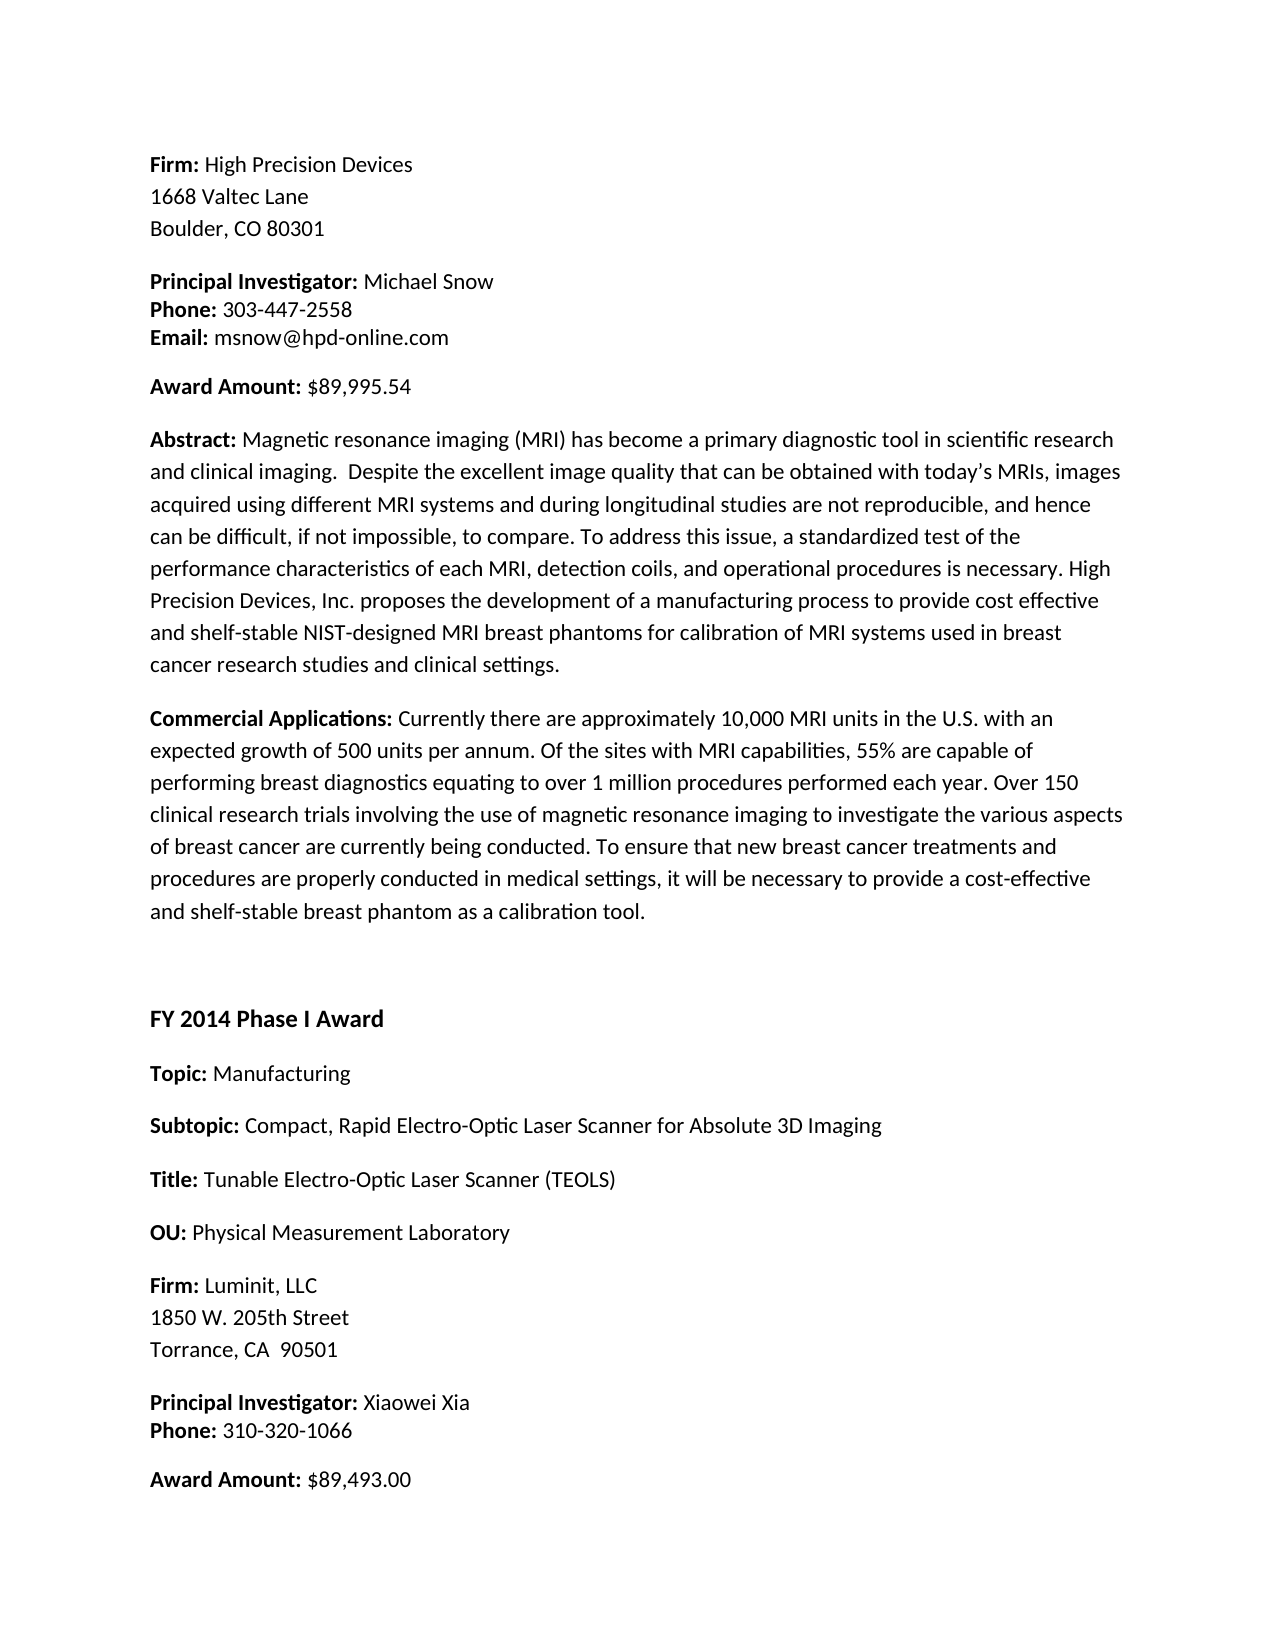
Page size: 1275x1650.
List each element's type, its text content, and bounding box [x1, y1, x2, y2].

text Firm: High Precision Devices 1668 Valtec Lane Boulder, CO 80301 [150, 150, 1125, 242]
text Abstract: Magnetic resonance imaging (MRI) has become a primary diagnostic tool in scientific research and clinical imaging. Despite the excellent image quality that can be obtained with today’s MRIs, images acquired using different MRI systems and during longitudinal studies are not reproducible, and hence can be difficult, if not impossible, to compare. To address this issue, a standardized test of the performance characteristics of each MRI, detection coils, and operational procedures is necessary. High Precision Devices, Inc. proposes the development of a manufacturing process to provide cost effective and shelf-stable NIST-designed MRI breast phantoms for calibration of MRI systems used in breast cancer research studies and clinical settings. [150, 425, 1125, 679]
text Title: Tunable Electro-Optic Laser Scanner (TEOLS) [150, 1165, 1125, 1193]
text OU: Physical Measurement Laboratory [150, 1218, 1125, 1246]
text Topic: Manufacturing [150, 1059, 1125, 1087]
text Principal Investigator: Xiaowei Xia Phone: 310-320-1066 [150, 1388, 1125, 1444]
text Award Amount: $89,995.54 [150, 372, 1125, 400]
text Principal Investigator: Michael Snow Phone: 303-447-2558 Email: msnow@hpd-online.com [150, 267, 1125, 351]
text Commercial Applications: Currently there are approximately 10,000 MRI units in the U.S. with an expected growth of 500 units per annum. Of the sites with MRI capabilities, 55% are capable of performing breast diagnostics equating to over 1 million procedures performed each year. Over 150 clinical research trials involving the use of magnetic resonance imaging to investigate the various aspects of breast cancer are currently being conducted. To ensure that new breast cancer treatments and procedures are properly conducted in medical settings, it will be necessary to provide a cost-effective and shelf-stable breast phantom as a calibration tool. [150, 704, 1125, 925]
text Firm: Luminit, LLC 1850 W. 205th Street Torrance, CA 90501 [150, 1271, 1125, 1363]
text Subtopic: Compact, Rapid Electro-Optic Laser Scanner for Absolute 3D Imaging [150, 1112, 1125, 1140]
text FY 2014 Phase I Award [150, 1003, 1125, 1033]
text Award Amount: $89,493.00 [150, 1465, 1125, 1493]
